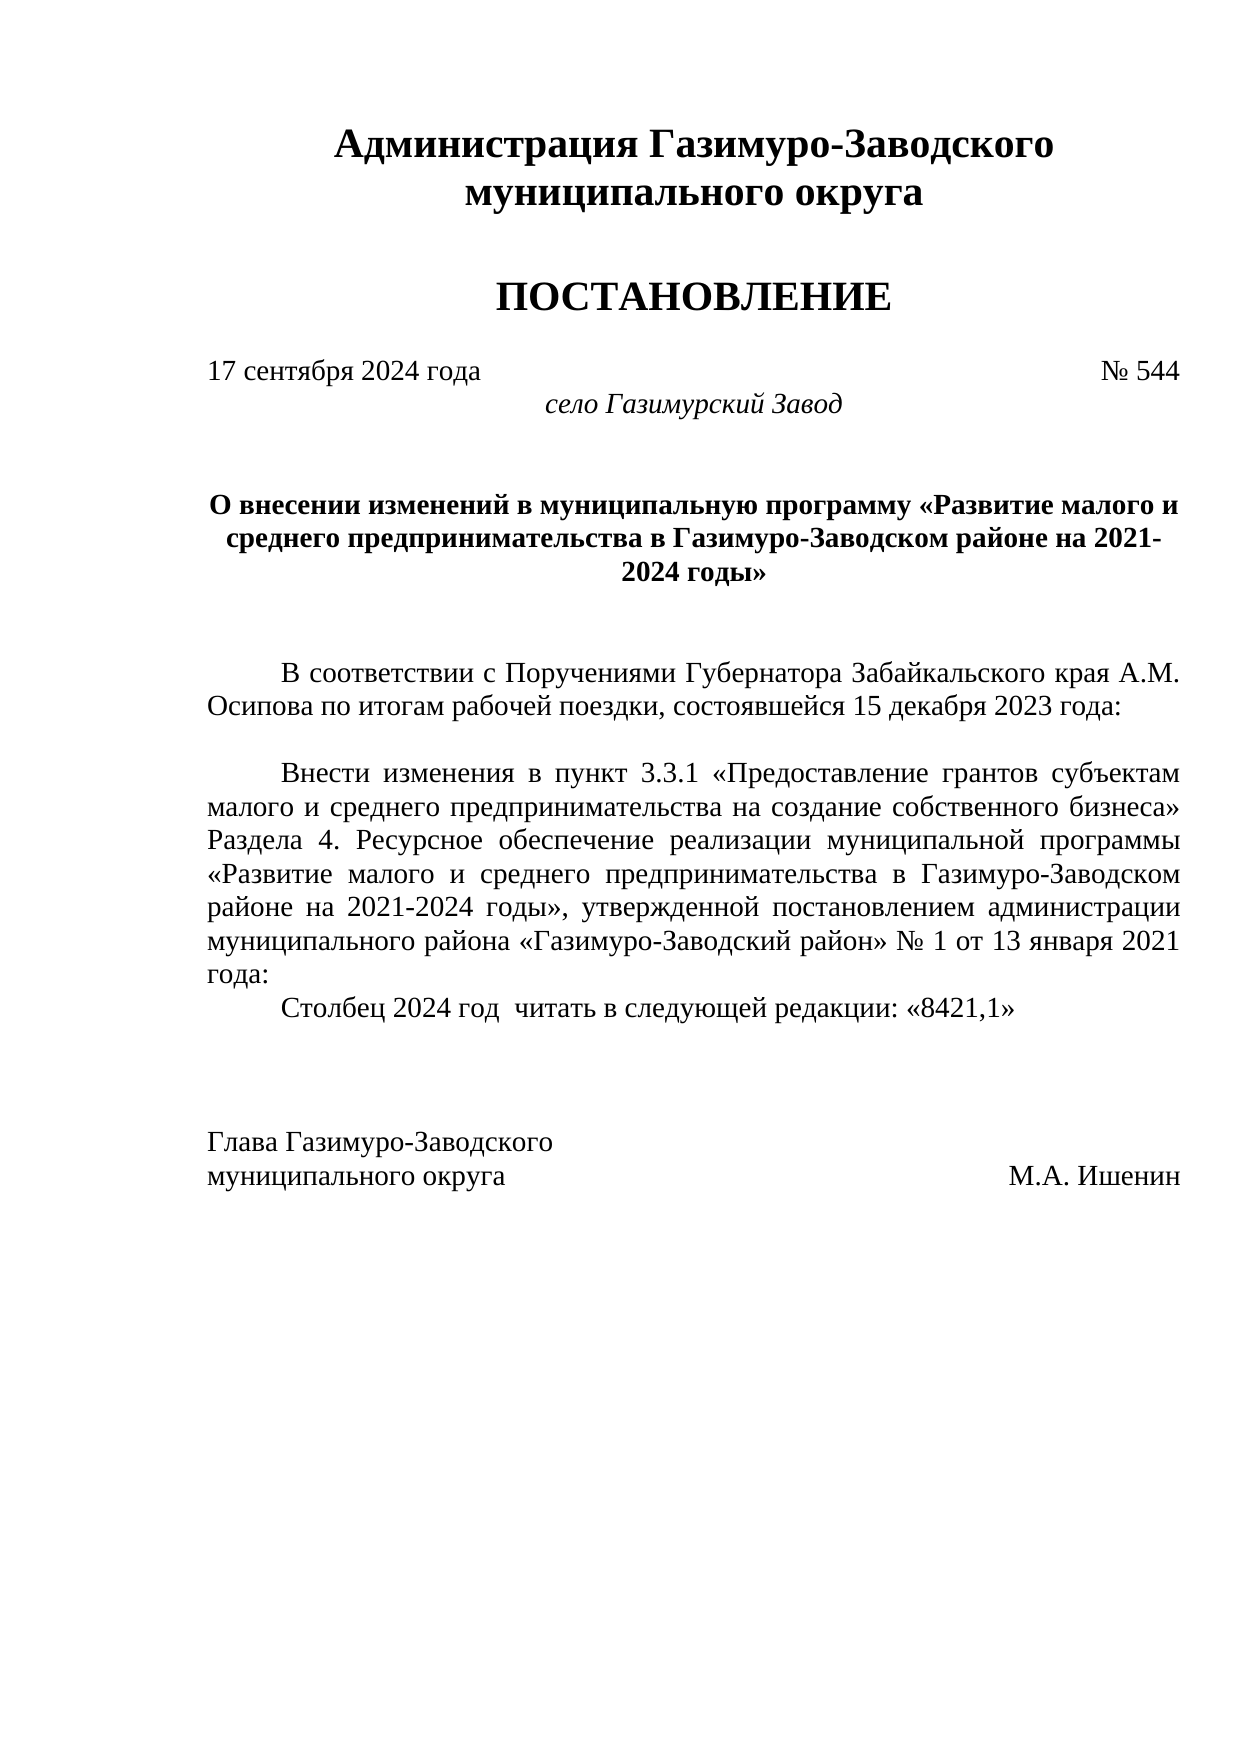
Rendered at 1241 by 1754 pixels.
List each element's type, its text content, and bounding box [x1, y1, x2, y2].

text Администрация Газимуро-Заводского [207, 118, 1181, 166]
text О внесении изменений в муниципальную программу «Развитие малого и среднего предпринимательства в Газимуро-Заводском районе на 2021-2024 годы» [207, 487, 1181, 588]
text 17 сентября 2024 года № 544 [207, 353, 1181, 386]
text Глава Газимуро-Заводского [207, 1124, 1181, 1158]
text село Газимурский Завод [207, 386, 1181, 420]
text муниципального округа [207, 166, 1181, 214]
text муниципального округа М.А. Ишенин [207, 1158, 1181, 1191]
text ПОСТАНОВЛЕНИЕ [207, 271, 1181, 319]
text В соответствии с Поручениями Губернатора Забайкальского края А.М. Осипова по итогам рабочей поездки, состоявшейся 15 декабря 2023 года: [207, 655, 1181, 722]
text Столбец 2024 год читать в следующей редакции: «8421,1» [207, 990, 1181, 1024]
text Внести изменения в пункт 3.3.1 «Предоставление грантов субъектам малого и среднего предпринимательства на создание собственного бизнеса» Раздела 4. Ресурсное обеспечение реализации муниципальной программы «Развитие малого и среднего предпринимательства в Газимуро-Заводском районе на 2021-2024 годы», утвержденной постановлением администрации муниципального района «Газимуро-Заводский район» № 1 от 13 января 2021 года: [207, 755, 1181, 990]
